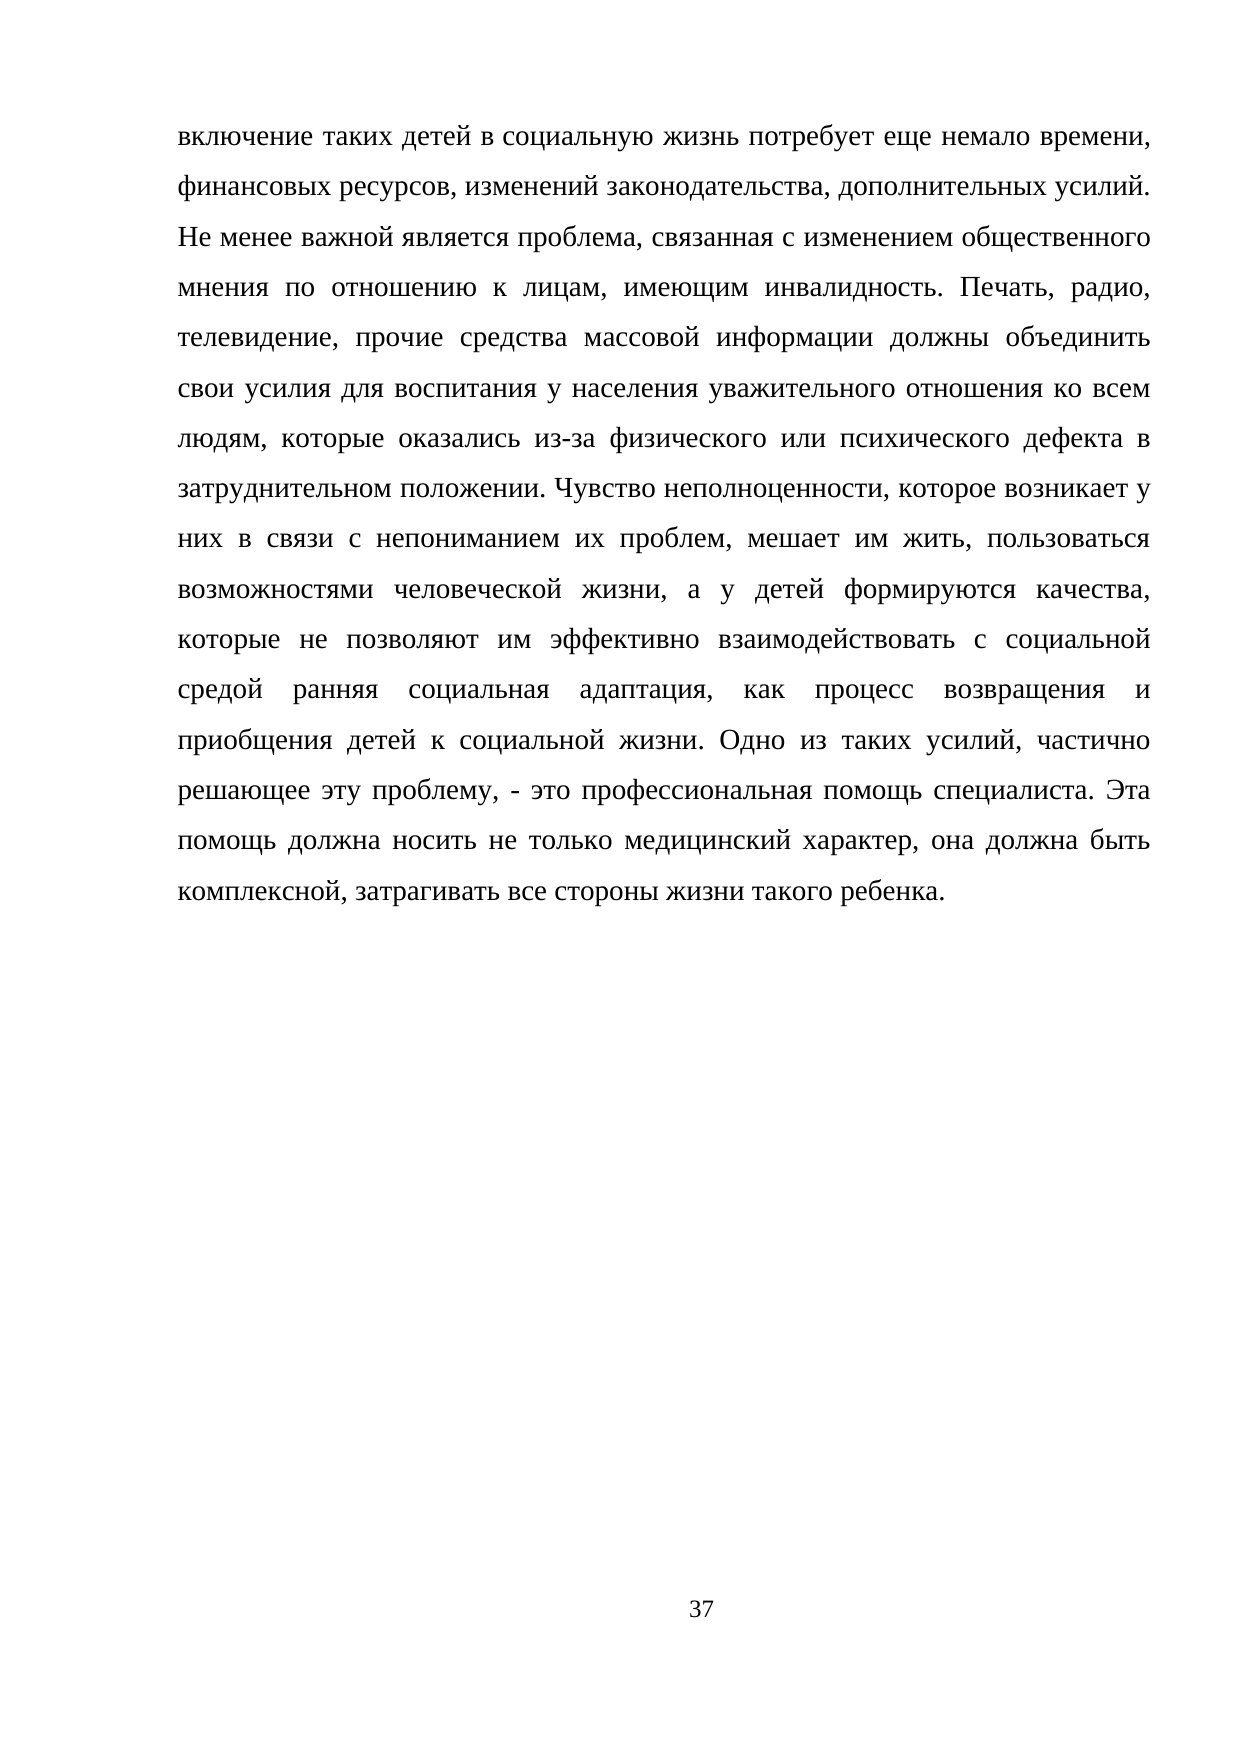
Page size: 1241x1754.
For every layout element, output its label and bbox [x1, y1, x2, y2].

text [177, 118, 1152, 906]
